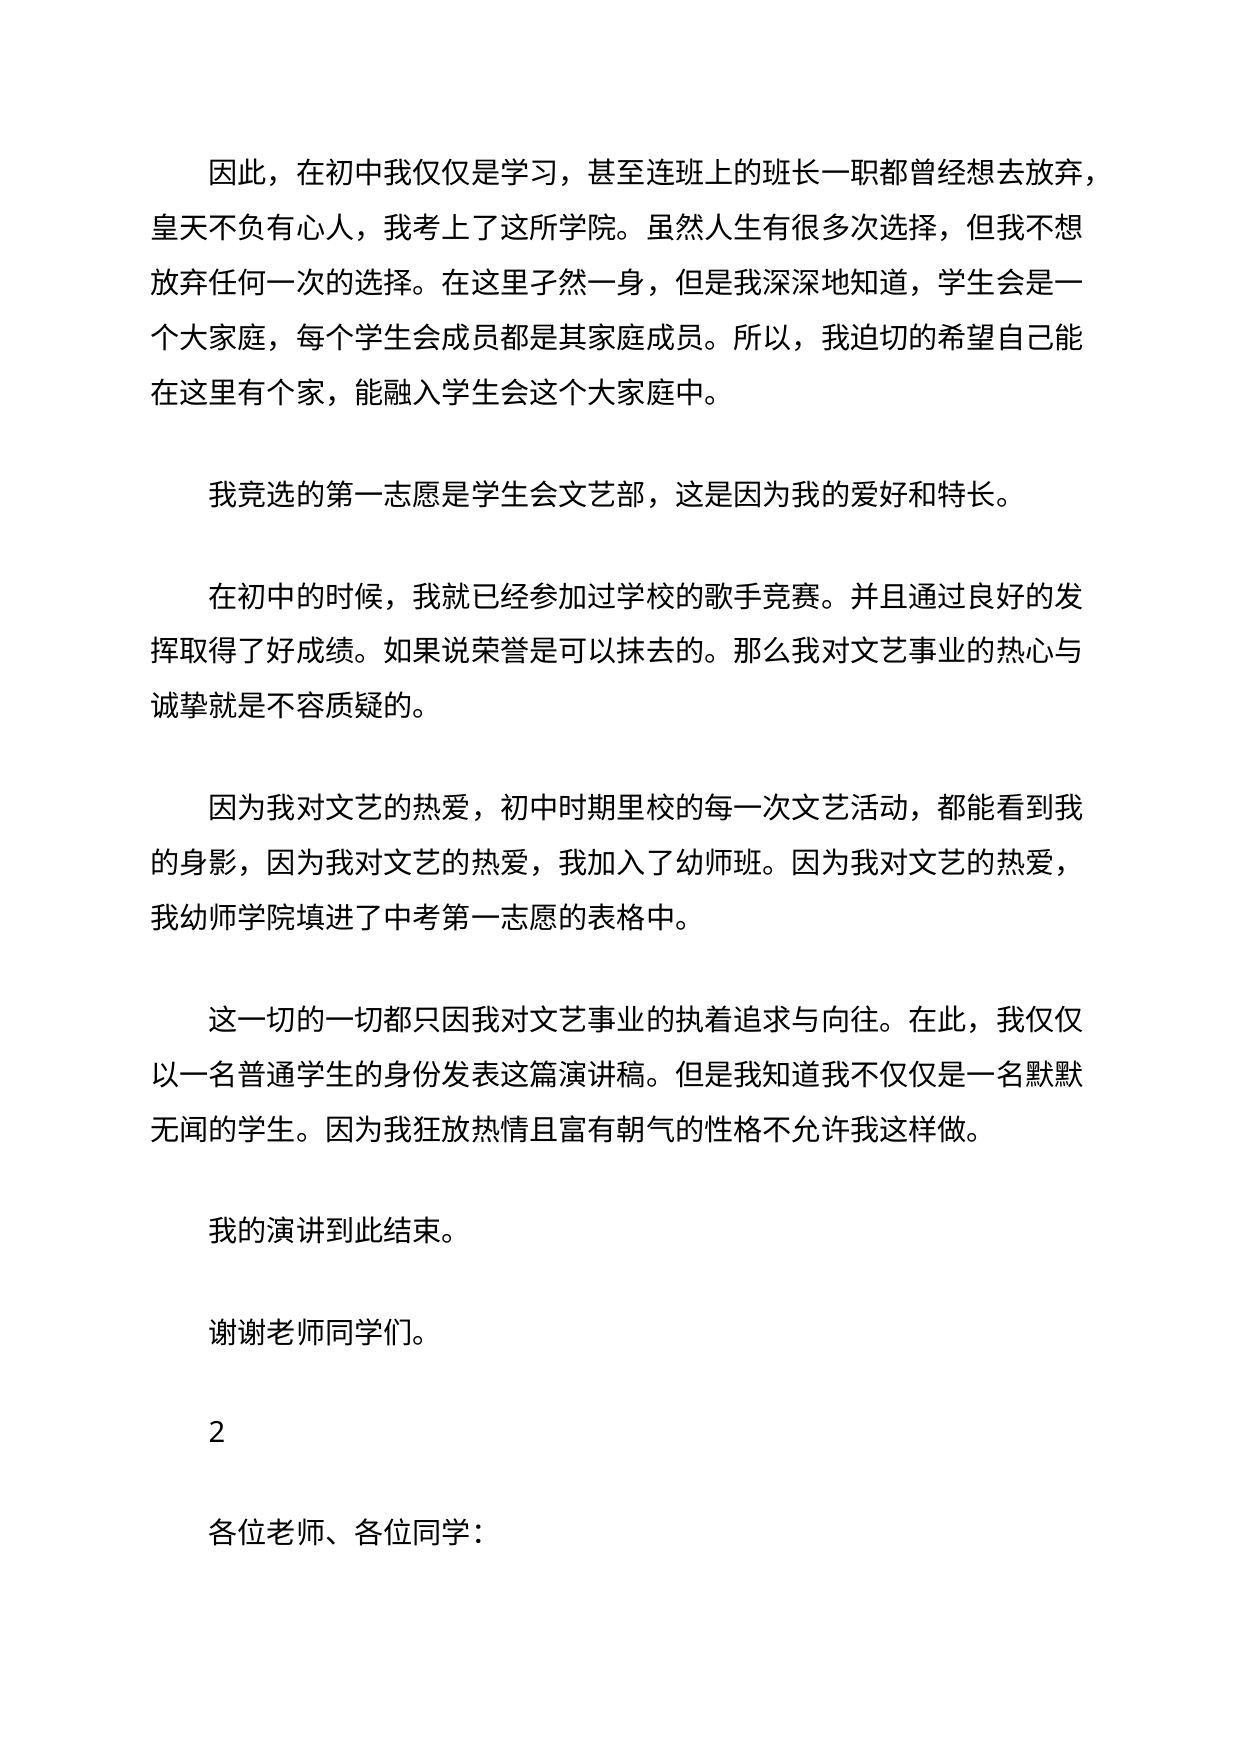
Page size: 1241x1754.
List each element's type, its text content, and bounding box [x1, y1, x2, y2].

text 在初中的时候，我就已经参加过学校的歌手竞赛。并且通过良好的发挥取得了好成绩。如果说荣誉是可以抹去的。那么我对文艺事业的热心与诚挚就是不容质疑的。 [150, 573, 1090, 725]
text 2 [150, 1411, 1090, 1451]
text 我的演讲到此结束。 [150, 1208, 1090, 1250]
text 各位老师、各位同学： [150, 1510, 1090, 1552]
text 这一切的一切都只因我对文艺事业的执着追求与向往。在此，我仅仅以一名普通学生的身份发表这篇演讲稿。但是我知道我不仅仅是一名默默无闻的学生。因为我狂放热情且富有朝气的性格不允许我这样做。 [150, 996, 1090, 1148]
text 我竞选的第一志愿是学生会文艺部，这是因为我的爱好和特长。 [150, 471, 1090, 514]
text 因此，在初中我仅仅是学习，甚至连班上的班长一职都曾经想去放弃，皇天不负有心人，我考上了这所学院。虽然人生有很多次选择，但我不想放弃任何一次的选择。在这里孑然一身，但是我深深地知道，学生会是一个大家庭，每个学生会成员都是其家庭成员。所以，我迫切的希望自己能在这里有个家，能融入学生会这个大家庭中。 [150, 150, 1090, 412]
text 因为我对文艺的热爱，初中时期里校的每一次文艺活动，都能看到我的身影，因为我对文艺的热爱，我加入了幼师班。因为我对文艺的热爱，我幼师学院填进了中考第一志愿的表格中。 [150, 785, 1090, 937]
text 谢谢老师同学们。 [150, 1309, 1090, 1352]
